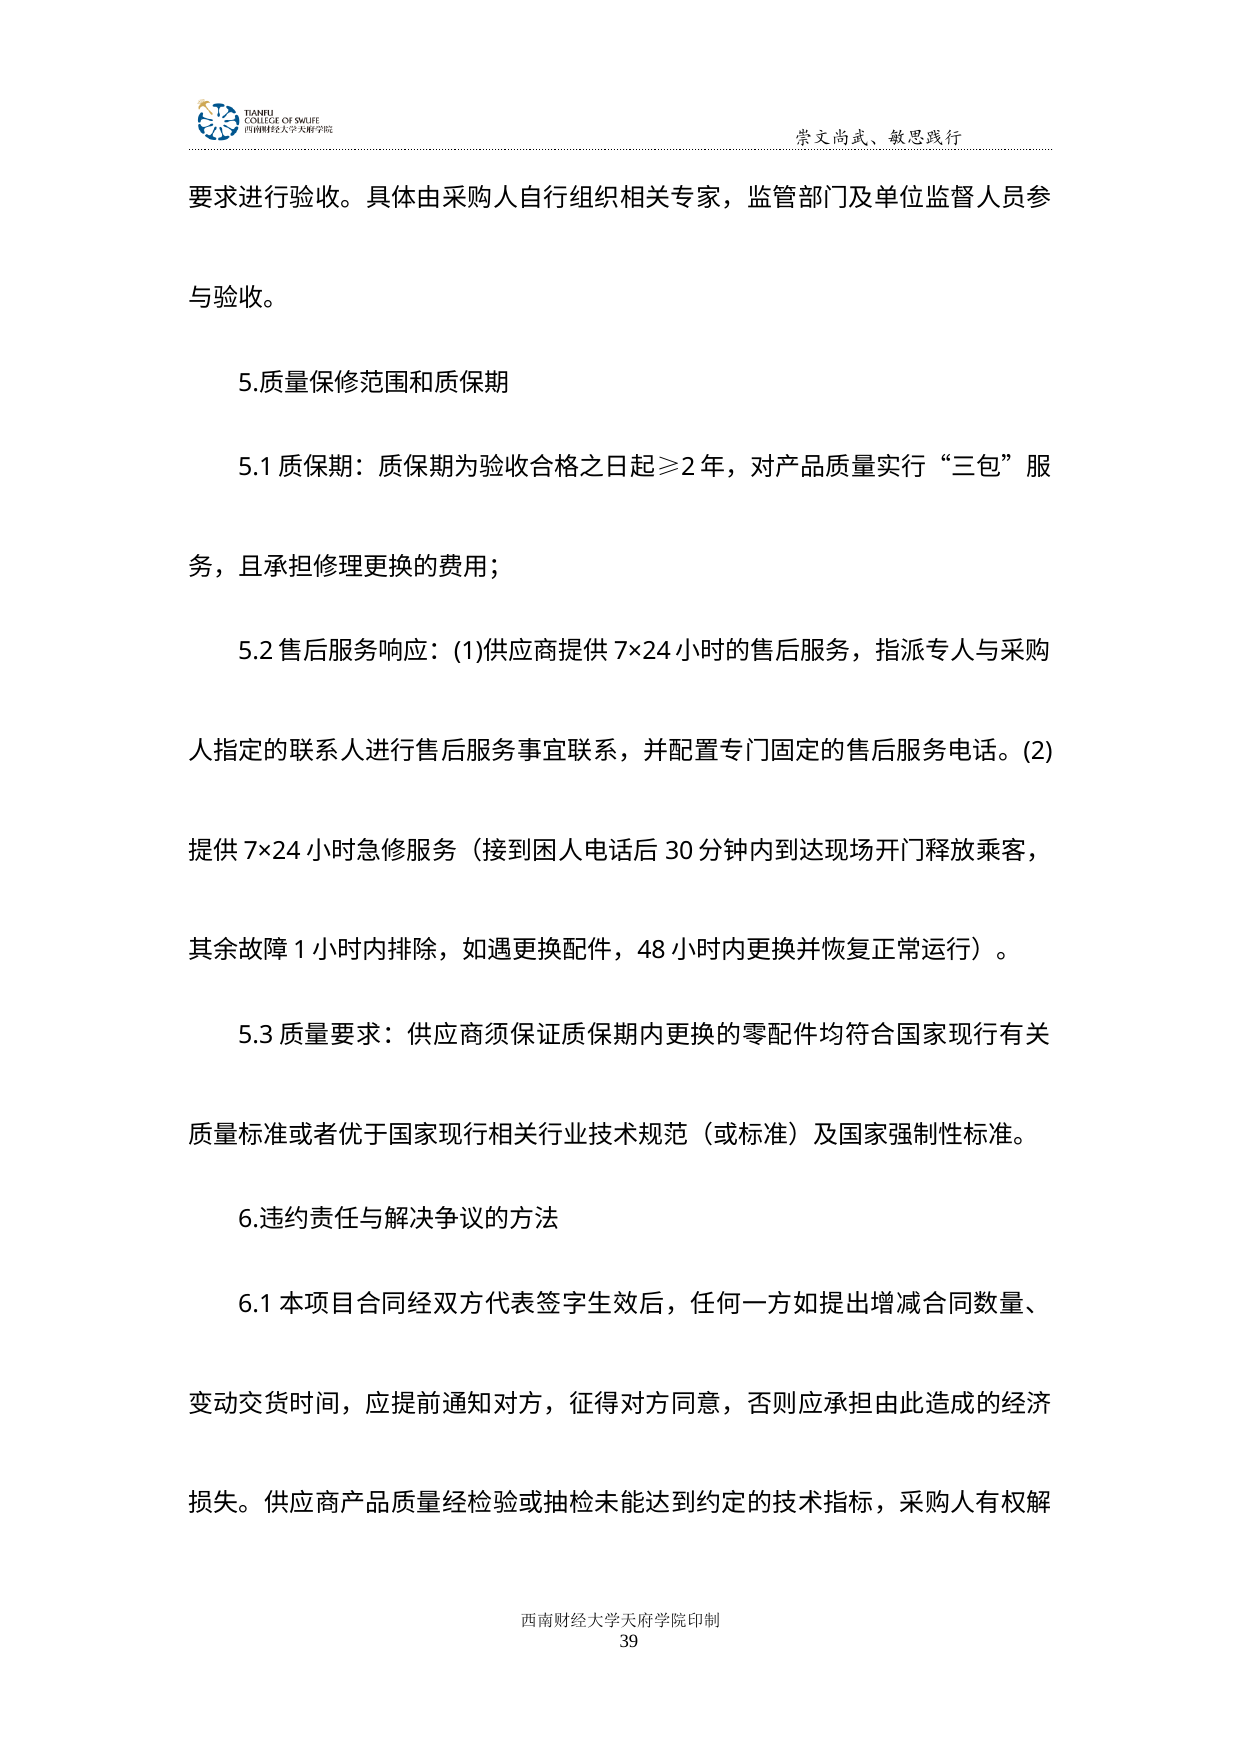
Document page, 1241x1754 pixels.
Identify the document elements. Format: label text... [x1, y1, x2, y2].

text 5.质量保修范围和质保期 [188, 347, 1052, 413]
text 4.2供应商与采购人应严格按照磋商文件、成交供应商响应文件及合同的要求进行验收。具体由采购人自行组织相关专家，监管部门及单位监督人员参与验收。 [188, 163, 1052, 329]
text 6.违约责任与解决争议的方法 [188, 1184, 1052, 1250]
text 5.2售后服务响应：(1)供应商提供7×24小时的售后服务，指派专人与采购人指定的联系人进行售后服务事宜联系，并配置专门固定的售后服务电话。(2)提供7×24小时急修服务（接到困人电话后30分钟内到达现场开门释放乘客，其余故障1小时内排除，如遇更换配件，48小时内更换并恢复正常运行）。 [188, 616, 1052, 981]
picture [187, 88, 344, 145]
text 5.1质保期：质保期为验收合格之日起≥2年，对产品质量实行“三包”服务，且承担修理更换的费用； [188, 431, 1052, 598]
text 6.1本项目合同经双方代表签字生效后，任何一方如提出增减合同数量、变动交货时间，应提前通知对方，征得对方同意，否则应承担由此造成的经济损失。供应商产品质量经检验或抽检未能达到约定的技术指标，采购人有权解除合同，供应商承担货款、运费等责任，并赔偿因质量不合格给采购人造成的损失。 [188, 1268, 1052, 1534]
text 5.3质量要求：供应商须保证质保期内更换的零配件均符合国家现行有关质量标准或者优于国家现行相关行业技术规范（或标准）及国家强制性标准。 [188, 999, 1052, 1166]
